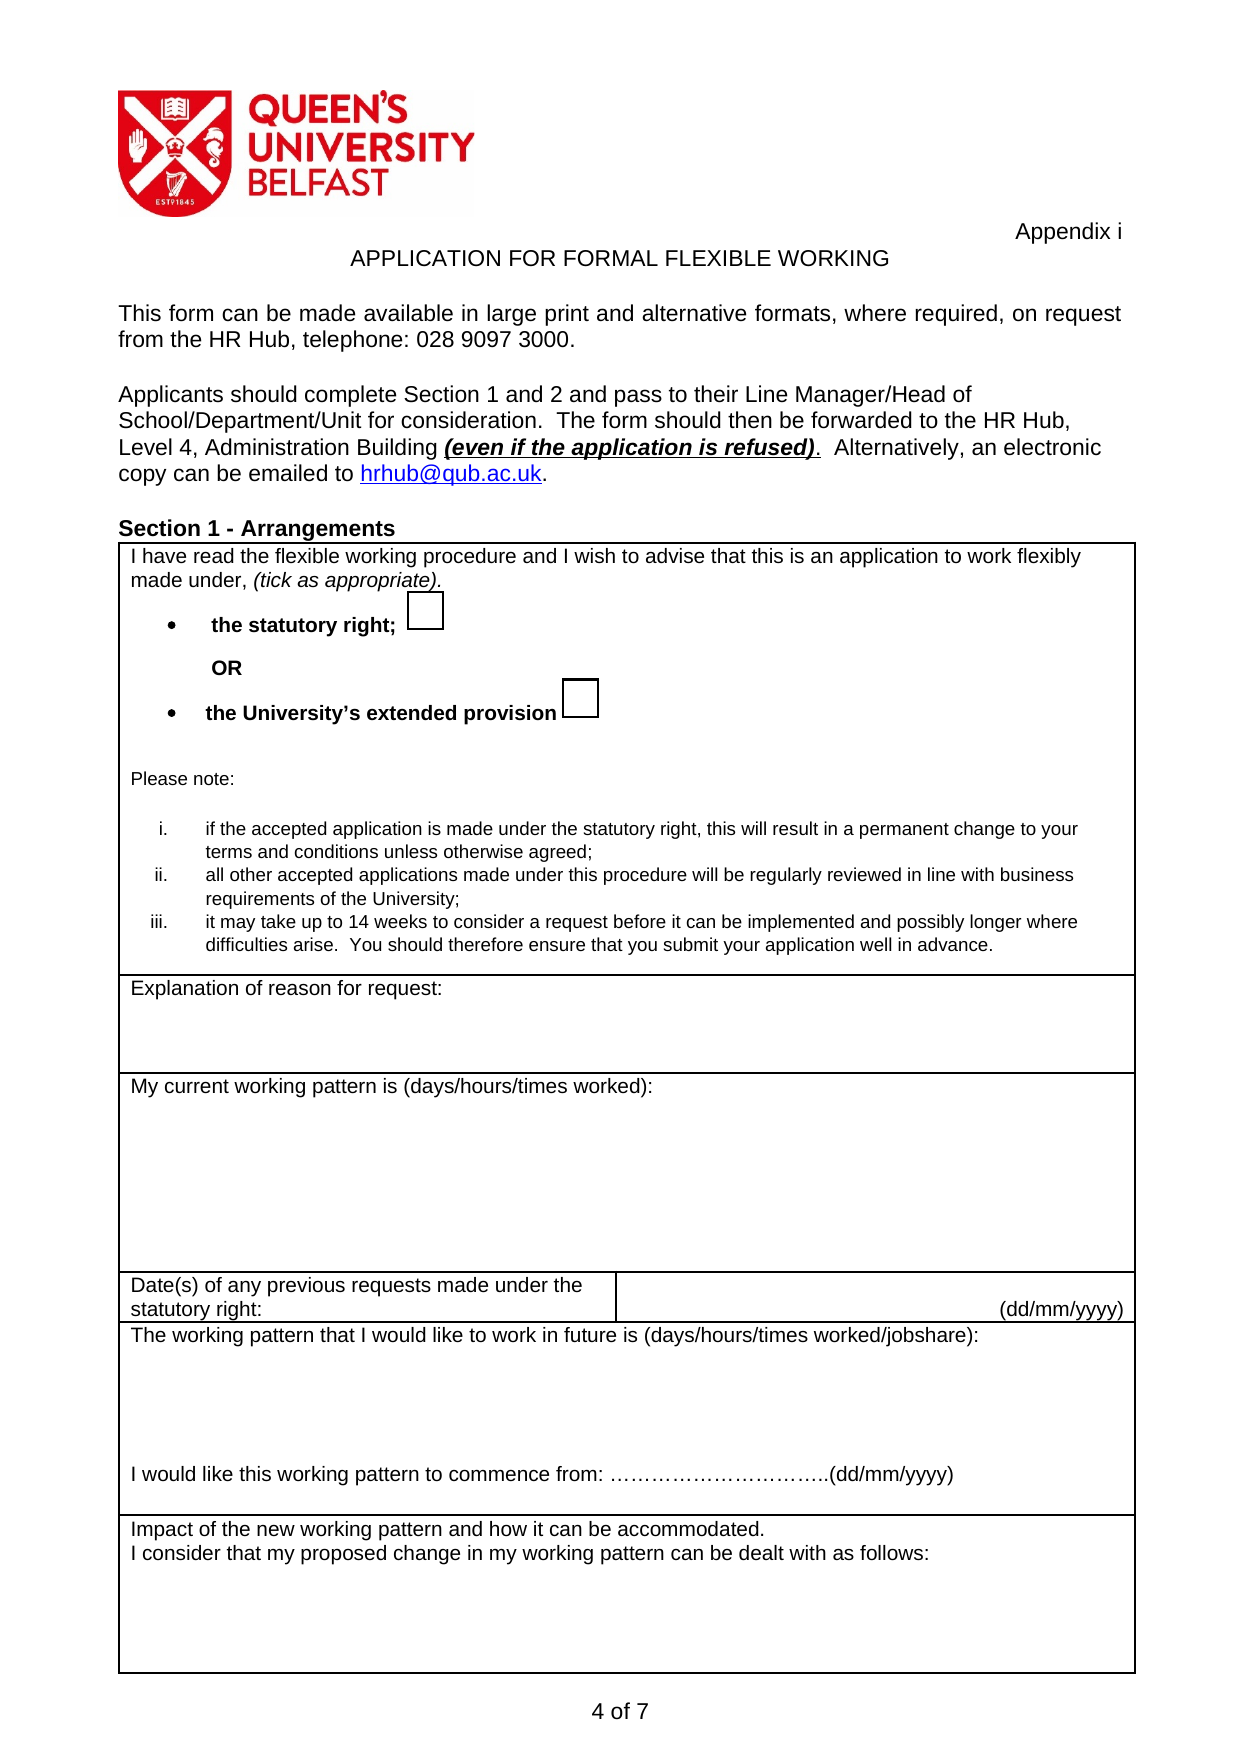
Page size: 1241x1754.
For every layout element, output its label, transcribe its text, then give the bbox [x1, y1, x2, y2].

table_cell Date(s) of any previous requests made under the statutory right: [120, 1273, 615, 1321]
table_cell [120, 1516, 1134, 1672]
table_cell (dd/mm/yyyy) [617, 1273, 1134, 1321]
table_cell My current working pattern is (days/hours/times worked): [120, 1074, 1134, 1271]
table_header I have read the flexible working procedure and I wish to advise that this is an application to work flexibly made under, (tick as appropriate). the statutory right; OR the University’s extended provision Please note: if the accepted application is made under the statutory right, this will result in a permanent change to your terms and conditions unless otherwise agreed; all other accepted applications made under this procedure will be regularly reviewed in line with business requirements of the University; it may take up to 14 weeks to consider a request before it can be implemented and possibly longer where difficulties arise. You should therefore ensure that you submit your application well in advance. [120, 544, 1134, 974]
picture [118, 90, 475, 217]
text Section 1 - Arrangements [118, 515, 1122, 542]
text Applicants should complete Section 1 and 2 and pass to their Line Manager/Head of School/Department/Unit for consideration. The form should then be forwarded to the HR Hub, Level 4, Administration Building (even if the application is refused). Alternatively, an electronic copy can be emailed to hrhub@qub.ac.uk. [118, 381, 1122, 487]
table_cell The working pattern that I would like to work in future is (days/hours/times worked/jobshare): I would like this working pattern to commence from: …………………………..(dd/mm/yyyy) [120, 1323, 1134, 1514]
table_cell Explanation of reason for request: [120, 976, 1134, 1072]
text This form can be made available in large print and alternative formats, where required, on request from the HR Hub, telephone: 028 9097 3000. [118, 300, 1122, 352]
text APPLICATION FOR FORMAL FLEXIBLE WORKING [118, 244, 1122, 271]
